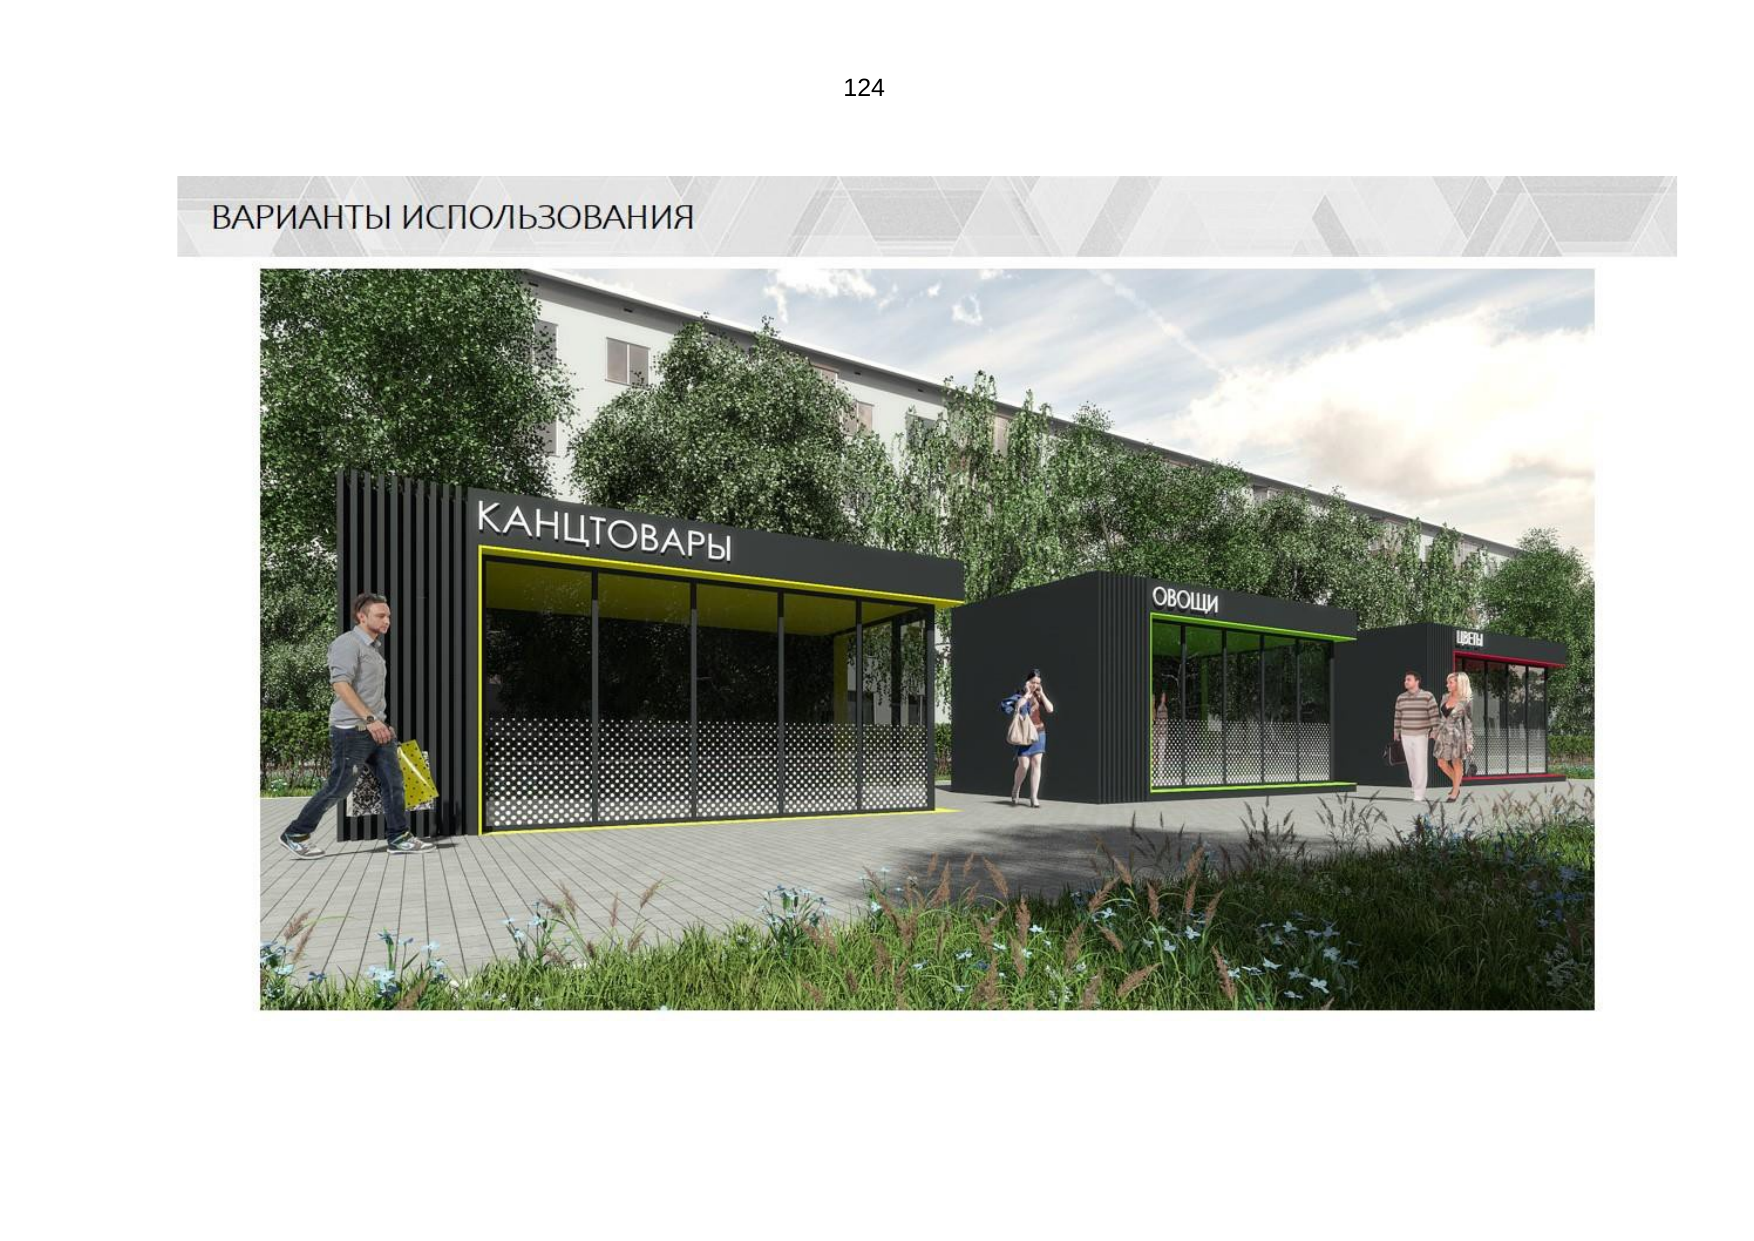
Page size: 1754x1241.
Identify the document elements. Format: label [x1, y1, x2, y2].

picture [177, 176, 1678, 1021]
